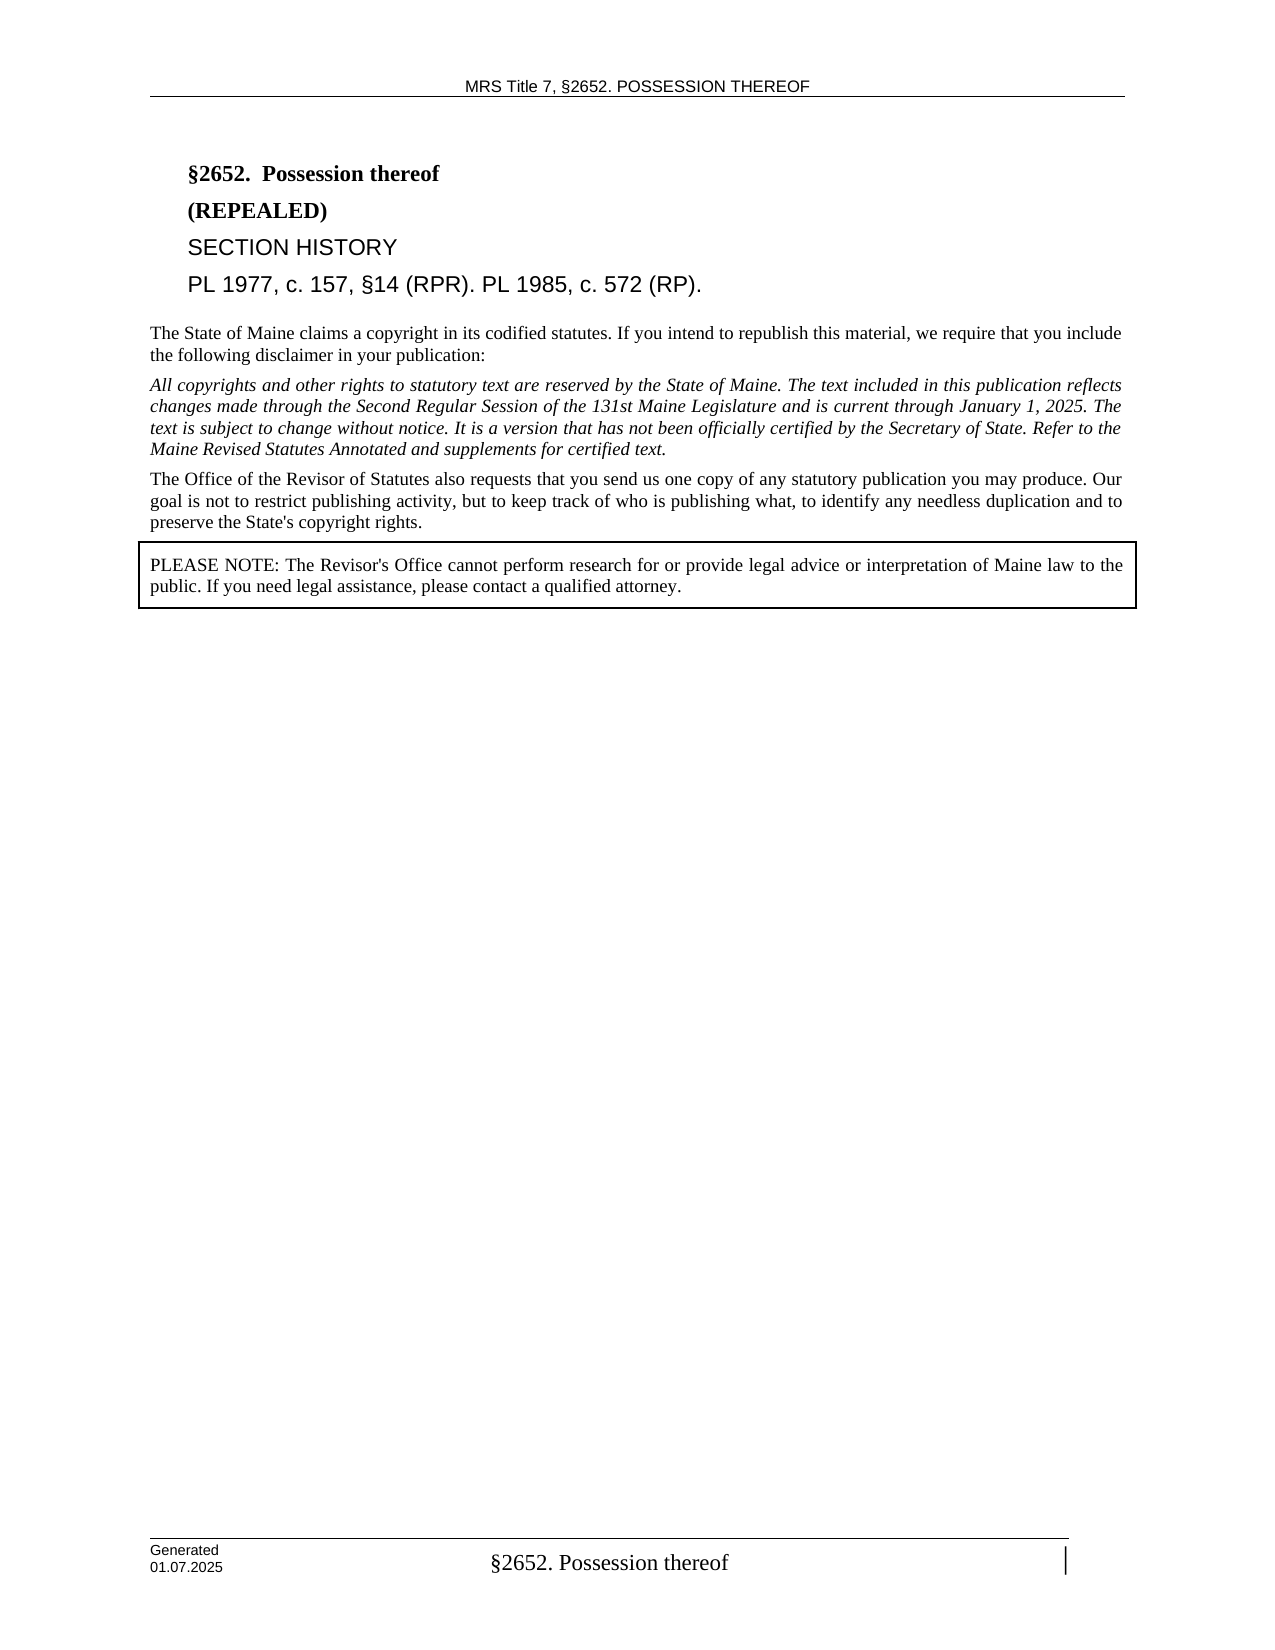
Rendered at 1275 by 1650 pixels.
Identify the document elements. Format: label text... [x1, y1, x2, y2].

text PL 1977, c. 157, §14 (RPR). PL 1985, c. 572 (RP). [187, 271, 1125, 297]
text PLEASE NOTE: The Revisor's Office cannot perform research for or provide legal advice or interpretation of Maine law to the public. If you need legal assistance, please contact a qualified attorney. [140, 543, 1135, 607]
text (REPEALED) [187, 197, 1125, 223]
text §2652. Possession thereof [187, 160, 1125, 187]
text The State of Maine claims a copyright in its codified statutes. If you intend to republish this material, we require that you include the following disclaimer in your publication: [150, 322, 1125, 365]
text The Office of the Revisor of Statutes also requests that you send us one copy of any statutory publication you may produce. Our goal is not to restrict publishing activity, but to keep track of who is publishing what, to identify any needless duplication and to preserve the State's copyright rights. [150, 468, 1125, 533]
text SECTION HISTORY [187, 234, 1125, 260]
text All copyrights and other rights to statutory text are reserved by the State of Maine. The text included in this publication reflects changes made through the Second Regular Session of the 131st Maine Legislature and is current through January 1, 2025 . The text is subject to change without notice. It is a version that has not been officially certified by the Secretary of State. Refer to the Maine Revised Statutes Annotated and supplements for certified text. [150, 373, 1125, 460]
